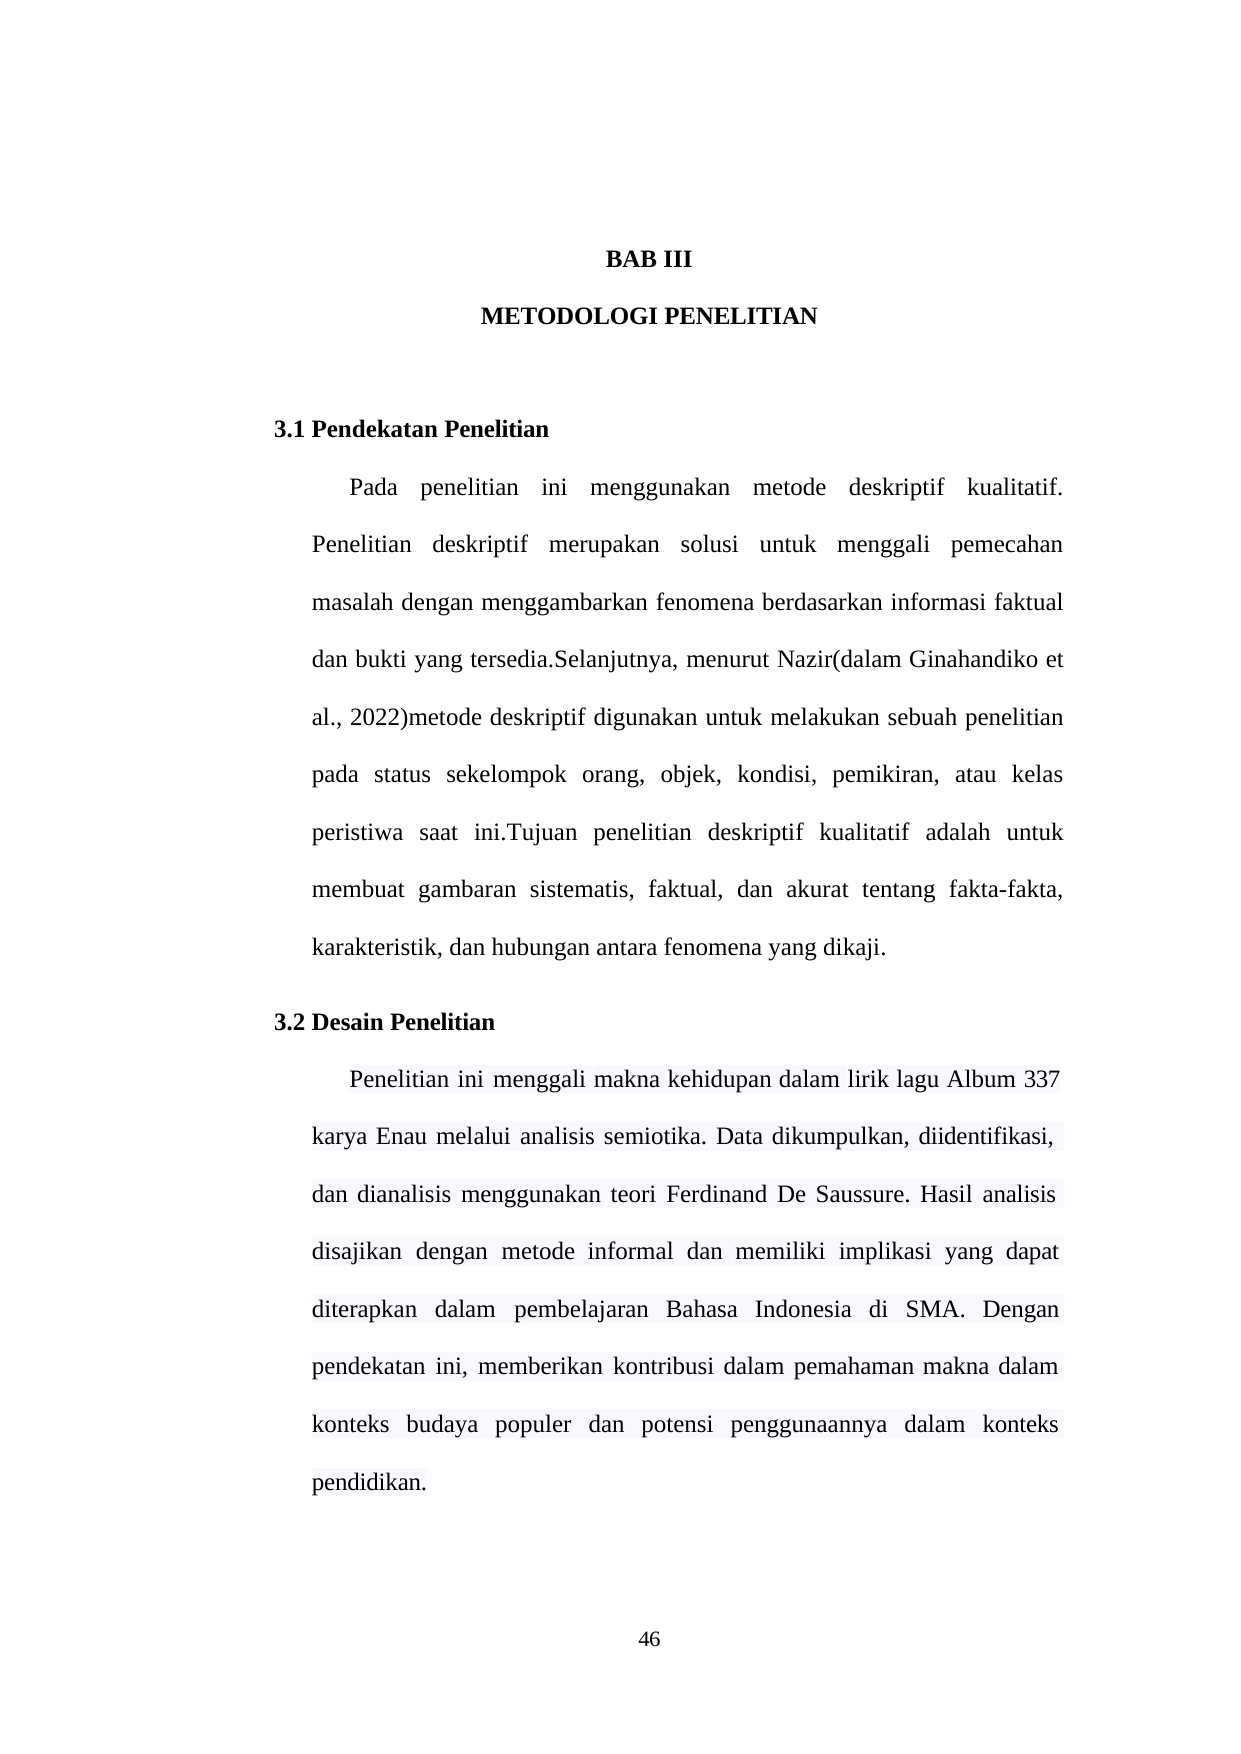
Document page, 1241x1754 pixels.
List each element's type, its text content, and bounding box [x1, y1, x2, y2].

subtitle Pendekatan Penelitian [274, 414, 1161, 443]
subtitle BAB III METODOLOGI PENELITIAN [481, 244, 867, 330]
subtitle Desain Penelitian [274, 1007, 1161, 1036]
text Penelitian ini menggali makna kehidupan dalam lirik lagu Album 337 [349, 1064, 1161, 1093]
text pendidikan. [312, 1467, 1161, 1496]
text Pada penelitian ini menggunakan metode deskriptif kualitatif. Penelitian deskriptif merupakan solusi untuk menggali pemecahan masalah dengan menggambarkan fenomena berdasarkan informasi faktual dan bukti yang tersedia.Selanjutnya, menurut Nazir(dalam Ginahandiko et al., 2022)metode deskriptif digunakan untuk melakukan sebuah penelitian pada status sekelompok orang, objek, kondisi, pemikiran, atau kelas peristiwa saat ini.Tujuan penelitian deskriptif kualitatif adalah untuk membuat gambaran sistematis, faktual, dan akurat tentang fakta-fakta, karakteristik, dan hubungan antara fenomena yang dikaji. [312, 472, 1064, 960]
